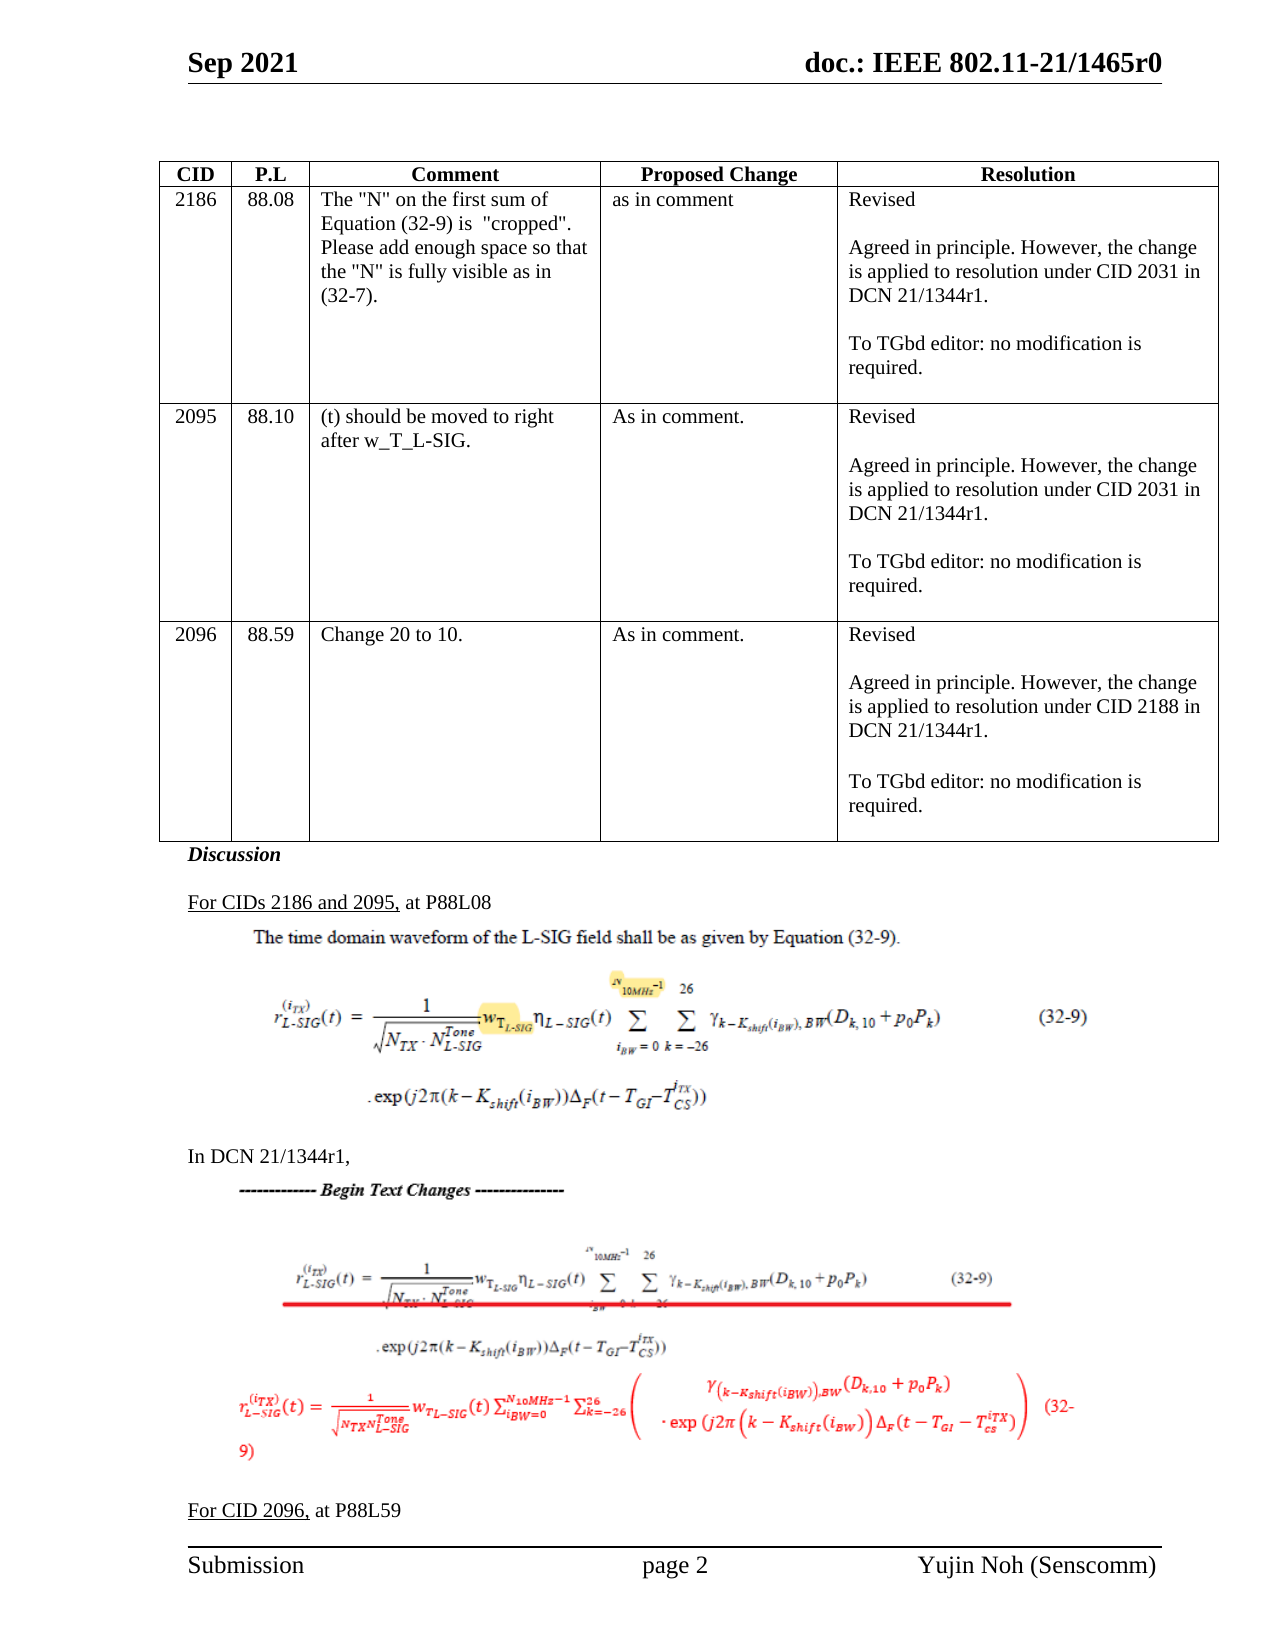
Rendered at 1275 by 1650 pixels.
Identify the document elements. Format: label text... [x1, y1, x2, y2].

table_cell Revised Agreed in principle. However, the change is applied to resolution under CID 2188 in DCN 21/1344r1. To TGbd editor: no modification is required. [838, 622, 1218, 841]
table_cell 2095 [160, 404, 231, 621]
table_cell as in comment [601, 187, 837, 403]
picture [232, 914, 1118, 1145]
table_cell As in comment. [601, 622, 837, 841]
table_cell 88.59 [232, 622, 309, 841]
table_cell Revised Agreed in principle. However, the change is applied to resolution under CID 2031 in DCN 21/1344r1. To TGbd editor: no modification is required. [838, 187, 1218, 403]
table_header Resolution [838, 162, 1218, 186]
table_cell Revised Agreed in principle. However, the change is applied to resolution under CID 2031 in DCN 21/1344r1. To TGbd editor: no modification is required. [838, 404, 1218, 621]
table_cell As in comment. [601, 404, 837, 621]
table_header P.L [232, 162, 309, 186]
table_cell Change 20 to 10. [310, 622, 600, 841]
text For CIDs 2186 and 2095, at P88L08 [187, 890, 1162, 914]
table_cell 88.08 [232, 187, 309, 403]
table_cell The "N" on the first sum of Equation (32-9) is "cropped". Please add enough space so that the "N" is fully visible as in (32-7). [310, 187, 600, 403]
table_cell (t) should be moved to right after w_T_L-SIG. [310, 404, 600, 621]
table_cell 2186 [160, 187, 231, 403]
table_cell 88.10 [232, 404, 309, 621]
text In DCN 21/1344r1, [187, 1144, 1162, 1168]
table_header Comment [310, 162, 600, 186]
table_header CID [160, 162, 231, 186]
text For CID 2096, at P88L59 [187, 1498, 1162, 1522]
table_cell 2096 [160, 622, 231, 841]
table_header Proposed Change [601, 162, 837, 186]
text Discussion [187, 842, 1162, 866]
picture [215, 1168, 1135, 1474]
